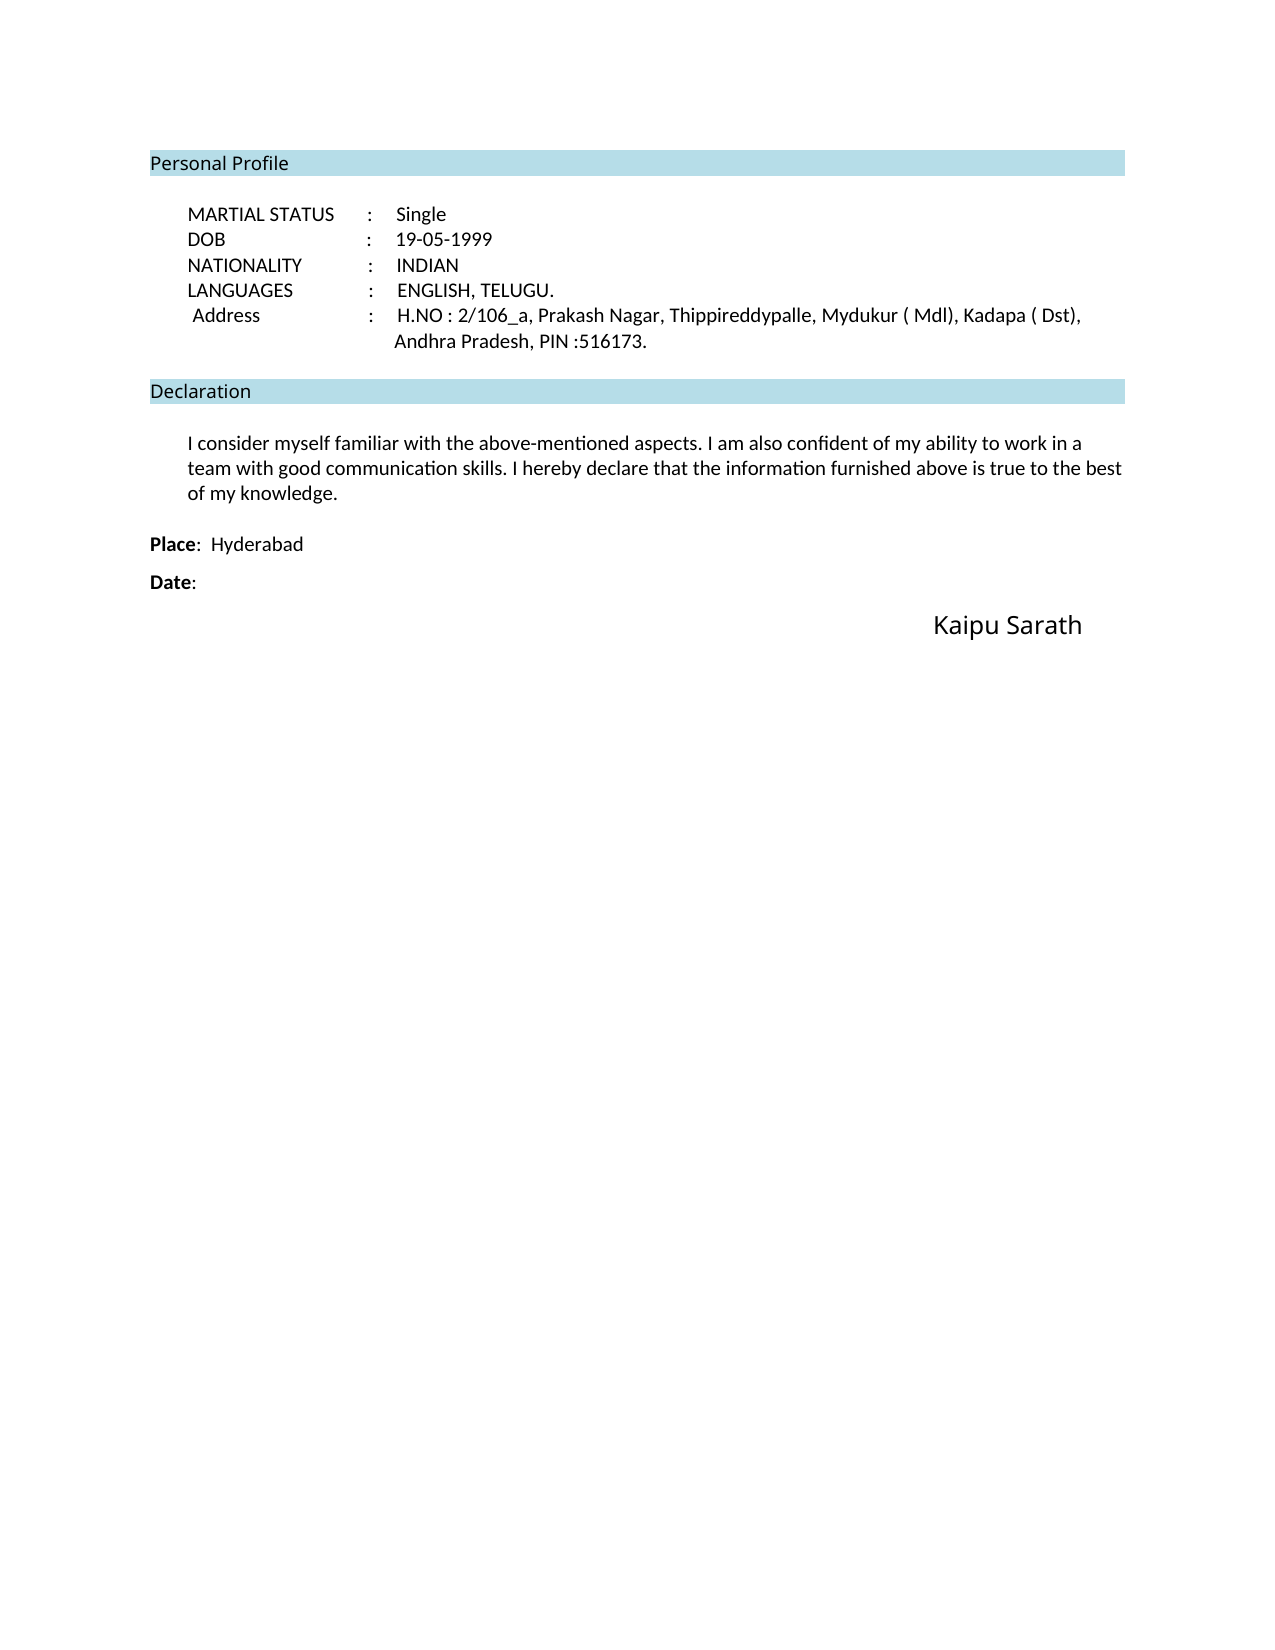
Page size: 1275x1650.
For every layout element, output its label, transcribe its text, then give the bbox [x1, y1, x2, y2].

text MARTIAL STATUS : Single [187, 201, 1125, 226]
text Address : H.NO : 2/106_a, Prakash Nagar, Thippireddypalle, Mydukur ( Mdl), Kadapa ( Dst), [192, 303, 1125, 328]
text DOB : 19-05-1999 [187, 226, 1125, 252]
text Kaipu Sarath [750, 608, 1191, 642]
text Place: Hyderabad [150, 531, 1125, 557]
text I consider myself familiar with the above-mentioned aspects. I am also confident of my ability to work in a team with good communication skills. I hereby declare that the information furnished above is true to the best of my knowledge. [187, 430, 1125, 506]
text LANGUAGES : ENGLISH, TELUGU. [187, 277, 1125, 303]
text Andhra Pradesh, PIN :516173. [192, 328, 1125, 353]
text Personal Profile [150, 150, 1125, 176]
text Date: [150, 569, 1125, 595]
text NATIONALITY : INDIAN [187, 252, 1125, 277]
text Declaration [150, 379, 1125, 404]
